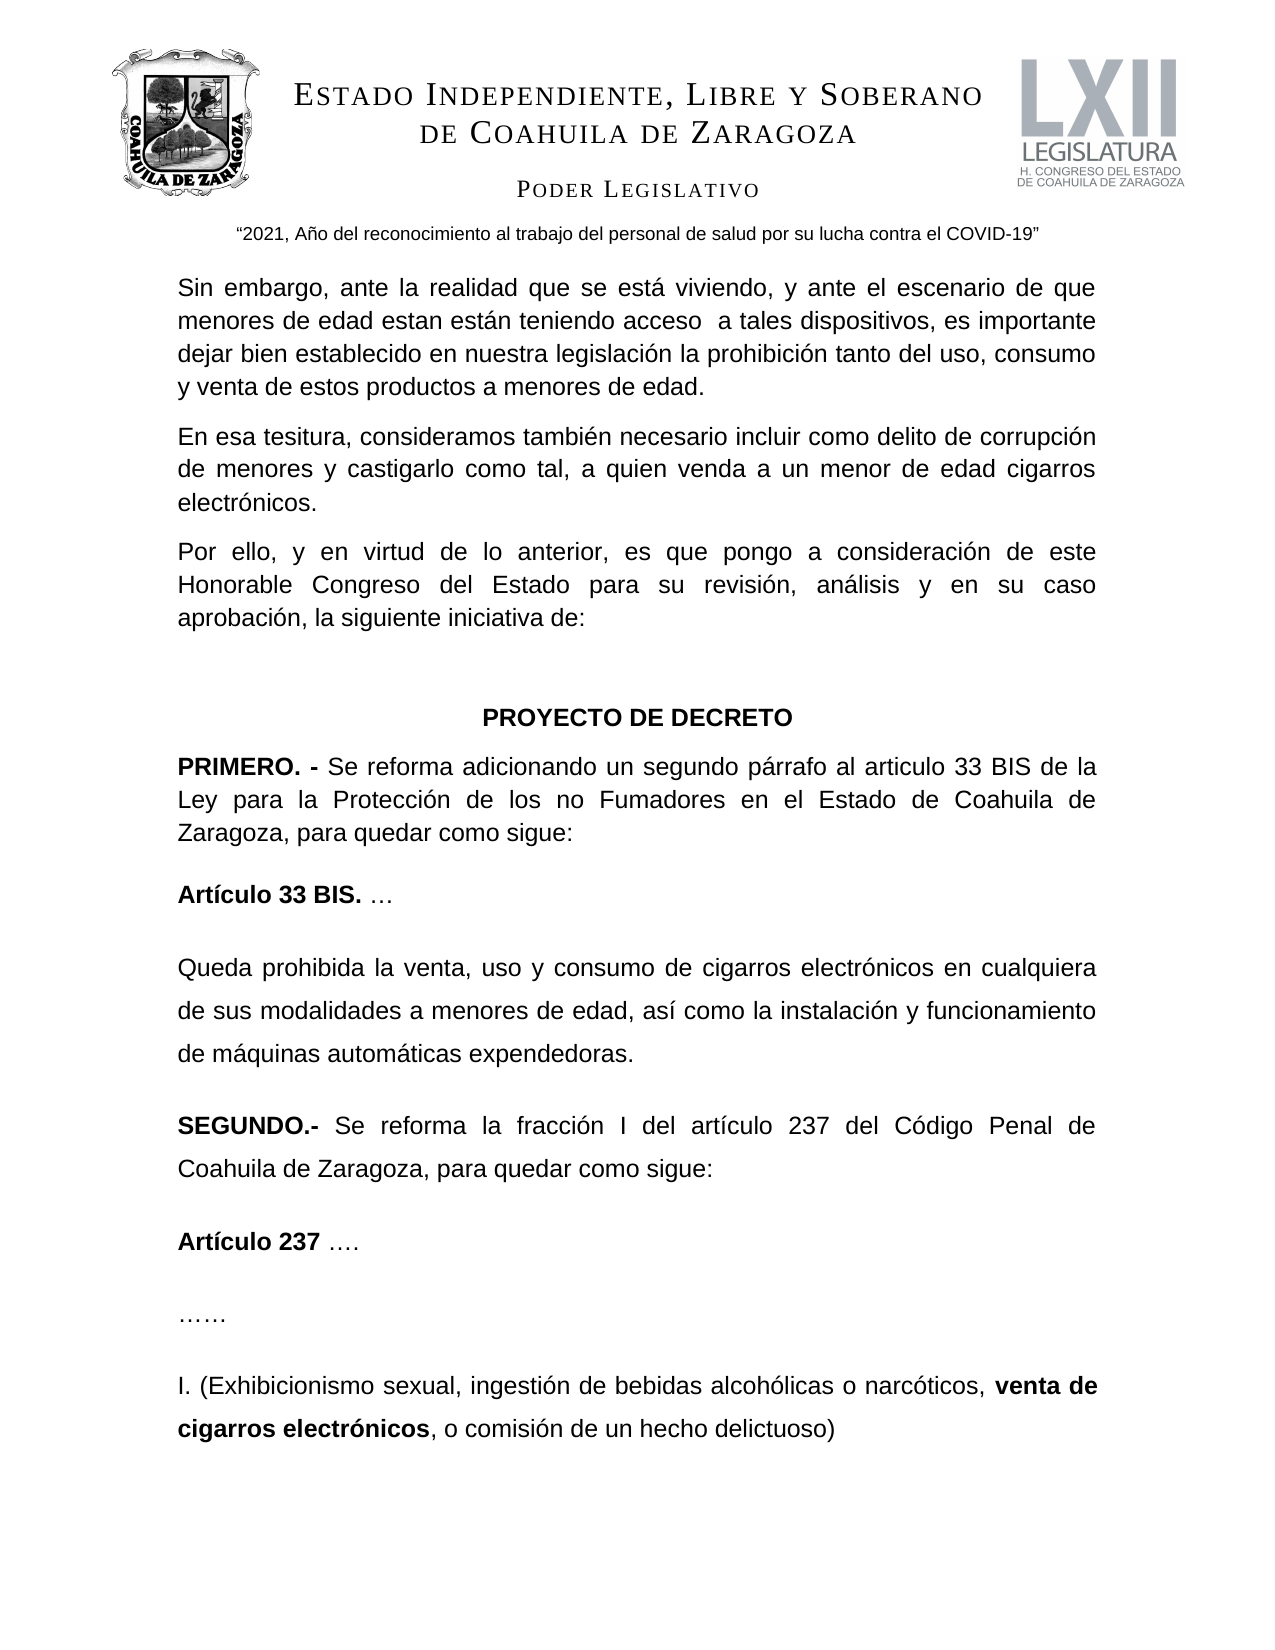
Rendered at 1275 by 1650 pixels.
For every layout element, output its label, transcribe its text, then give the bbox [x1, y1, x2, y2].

text Sin embargo, ante la realidad que se está viviendo, y ante el escenario de que menores de edad estan están teniendo acceso a tales dispositivos, es importante dejar bien establecido en nuestra legislación la prohibición tanto del uso, consumo y venta de estos productos a menores de edad. [177, 273, 1098, 401]
text …… [177, 1299, 1098, 1328]
text En esa tesitura, consideramos también necesario incluir como delito de corrupción de menores y castigarlo como tal, a quien venda a un menor de edad cigarros electrónicos. [177, 421, 1098, 516]
text PROYECTO DE DECRETO [177, 703, 1098, 731]
text SEGUNDO.- Se reforma la fracción I del artículo 237 del Código Penal de Coahuila de Zaragoza, para quedar como sigue: [177, 1111, 1098, 1183]
text PRIMERO. - Se reforma adicionando un segundo párrafo al articulo 33 BIS de la Ley para la Protección de los no Fumadores en el Estado de Coahuila de Zaragoza, para quedar como sigue: [177, 752, 1098, 847]
text Por ello, y en virtud de lo anterior, es que pongo a consideración de este Honorable Congreso del Estado para su revisión, análisis y en su caso aprobación, la siguiente iniciativa de: [177, 537, 1098, 632]
text Artículo 237 …. [177, 1227, 1098, 1256]
picture [111, 49, 260, 196]
text Artículo 33 BIS. … [177, 881, 1098, 909]
text I. (Exhibicionismo sexual, ingestión de bebidas alcohólicas o narcóticos, venta de cigarros electrónicos, o comisión de un hecho delictuoso) [177, 1371, 1098, 1443]
picture [1016, 57, 1187, 188]
text Queda prohibida la venta, uso y consumo de cigarros electrónicos en cualquiera de sus modalidades a menores de edad, así como la instalación y funcionamiento de máquinas automáticas expendedoras. [177, 953, 1098, 1068]
